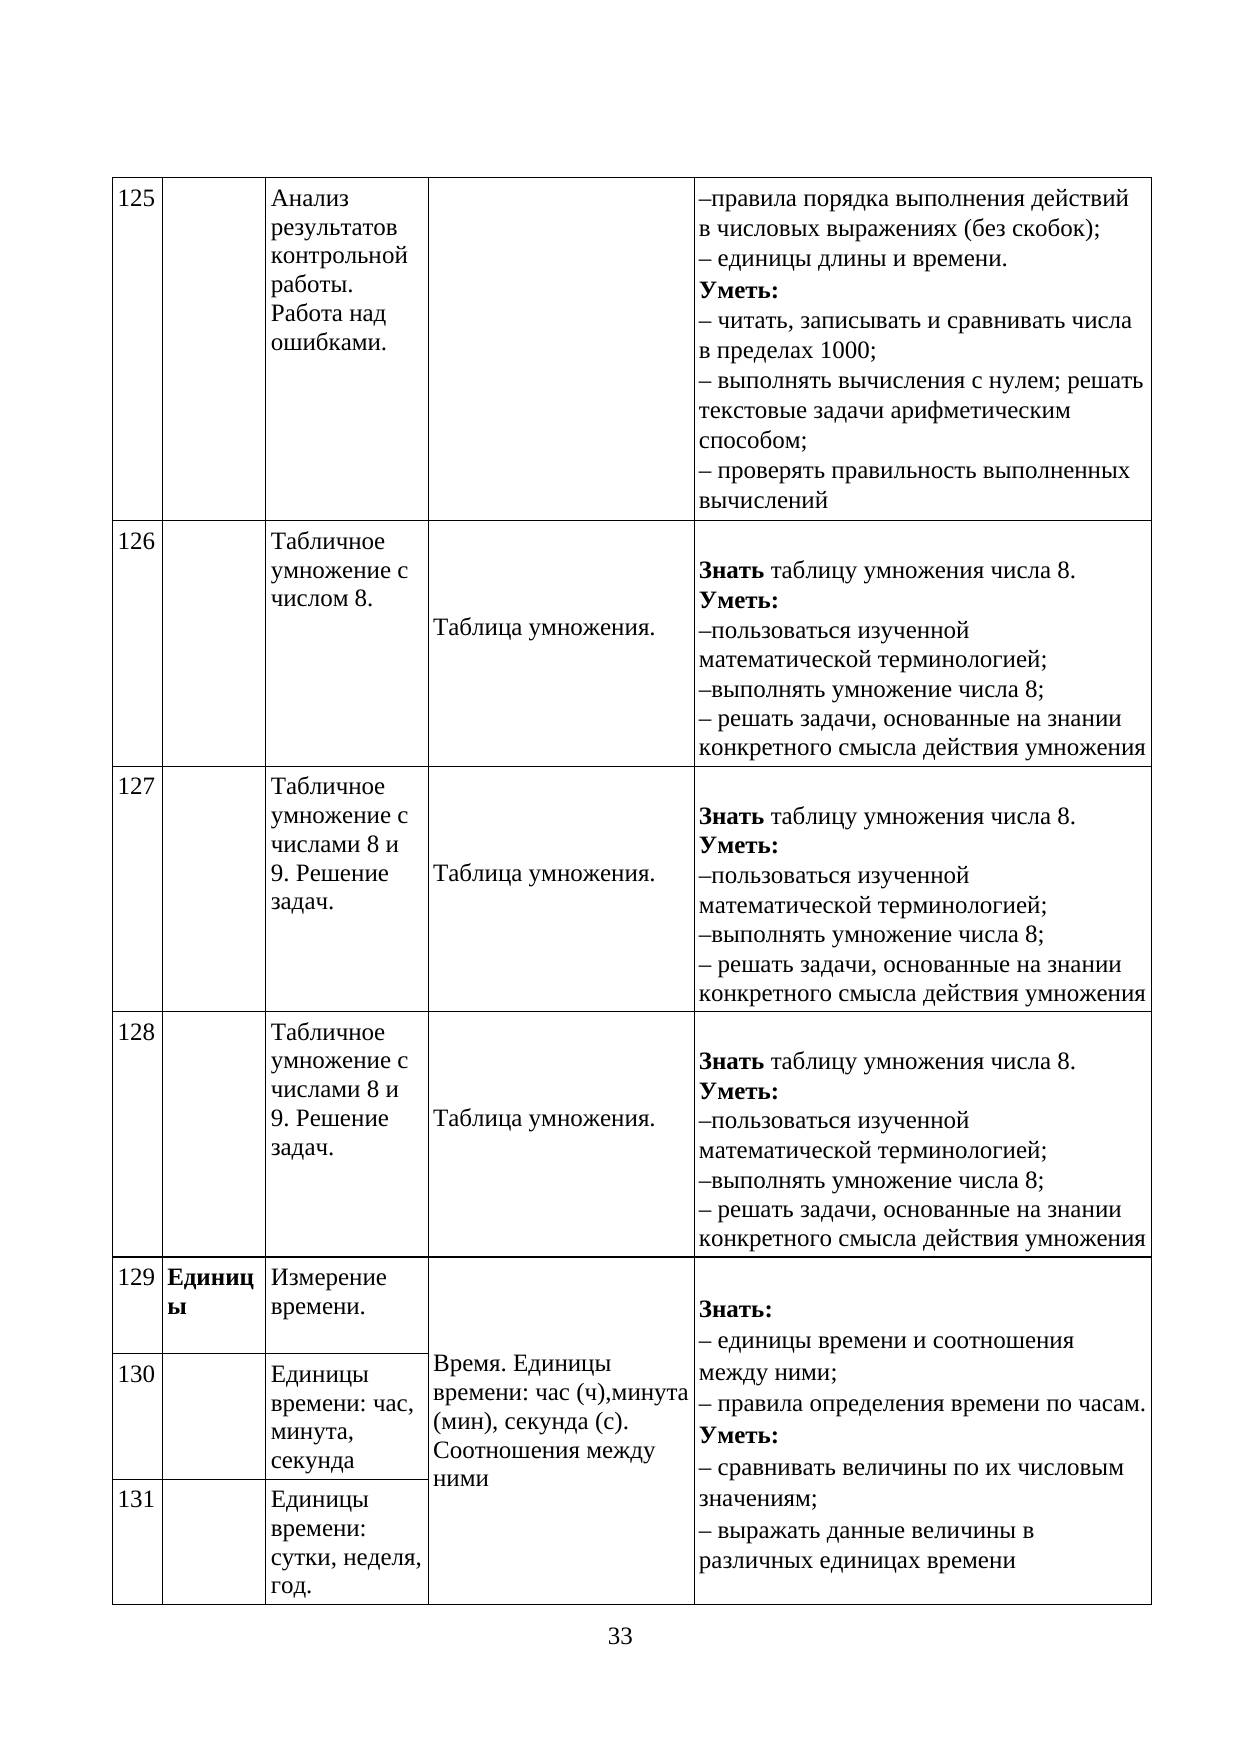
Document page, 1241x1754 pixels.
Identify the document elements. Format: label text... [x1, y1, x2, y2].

table_cell Таблица умножения. [429, 521, 694, 766]
table_cell [163, 521, 265, 766]
table_cell Время. Единицы времени: час (ч),минута (мин), секунда (с). Соотношения между ними [429, 1258, 694, 1604]
table_cell [163, 178, 265, 520]
table_cell Табличное умножение с числом 8. [266, 521, 428, 766]
table_cell 127 [113, 767, 162, 1011]
table_cell Табличное умножение с числами 8 и 9. Решение задач. [266, 767, 428, 1011]
table_cell Таблица умножения. [429, 1012, 694, 1256]
table_cell Табличное умножение с числами 8 и 9. Решение задач. [266, 1012, 428, 1256]
table_cell [429, 178, 694, 520]
table_cell 125 [113, 178, 162, 520]
table_cell 130 [113, 1354, 162, 1478]
table_cell Таблица умножения. [429, 767, 694, 1011]
table_cell 131 [113, 1480, 162, 1604]
table_cell [163, 1012, 265, 1256]
table_cell [163, 1480, 265, 1604]
table_cell 126 [113, 521, 162, 766]
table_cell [695, 178, 1151, 520]
table_cell 128 [113, 1012, 162, 1256]
table_cell [163, 767, 265, 1011]
table_cell Единицы времени: сутки, неделя, год. [266, 1480, 428, 1604]
table_cell Единицы [163, 1258, 265, 1353]
table_cell [163, 1354, 265, 1478]
table_cell 129 [113, 1258, 162, 1353]
table_cell Анализ результатов контрольной работы. Работа над ошибками. [266, 178, 428, 520]
table_cell Измерение времени. [266, 1258, 428, 1353]
table_cell Единицы времени: час, минута, секунда [266, 1354, 428, 1478]
table_cell Знать: – единицы времени и соотношения между ними; – правила определения времени по часам. Уметь: – сравнивать величины по их числовым значениям; – выражать данные величины в различных единицах времени [695, 1258, 1151, 1604]
